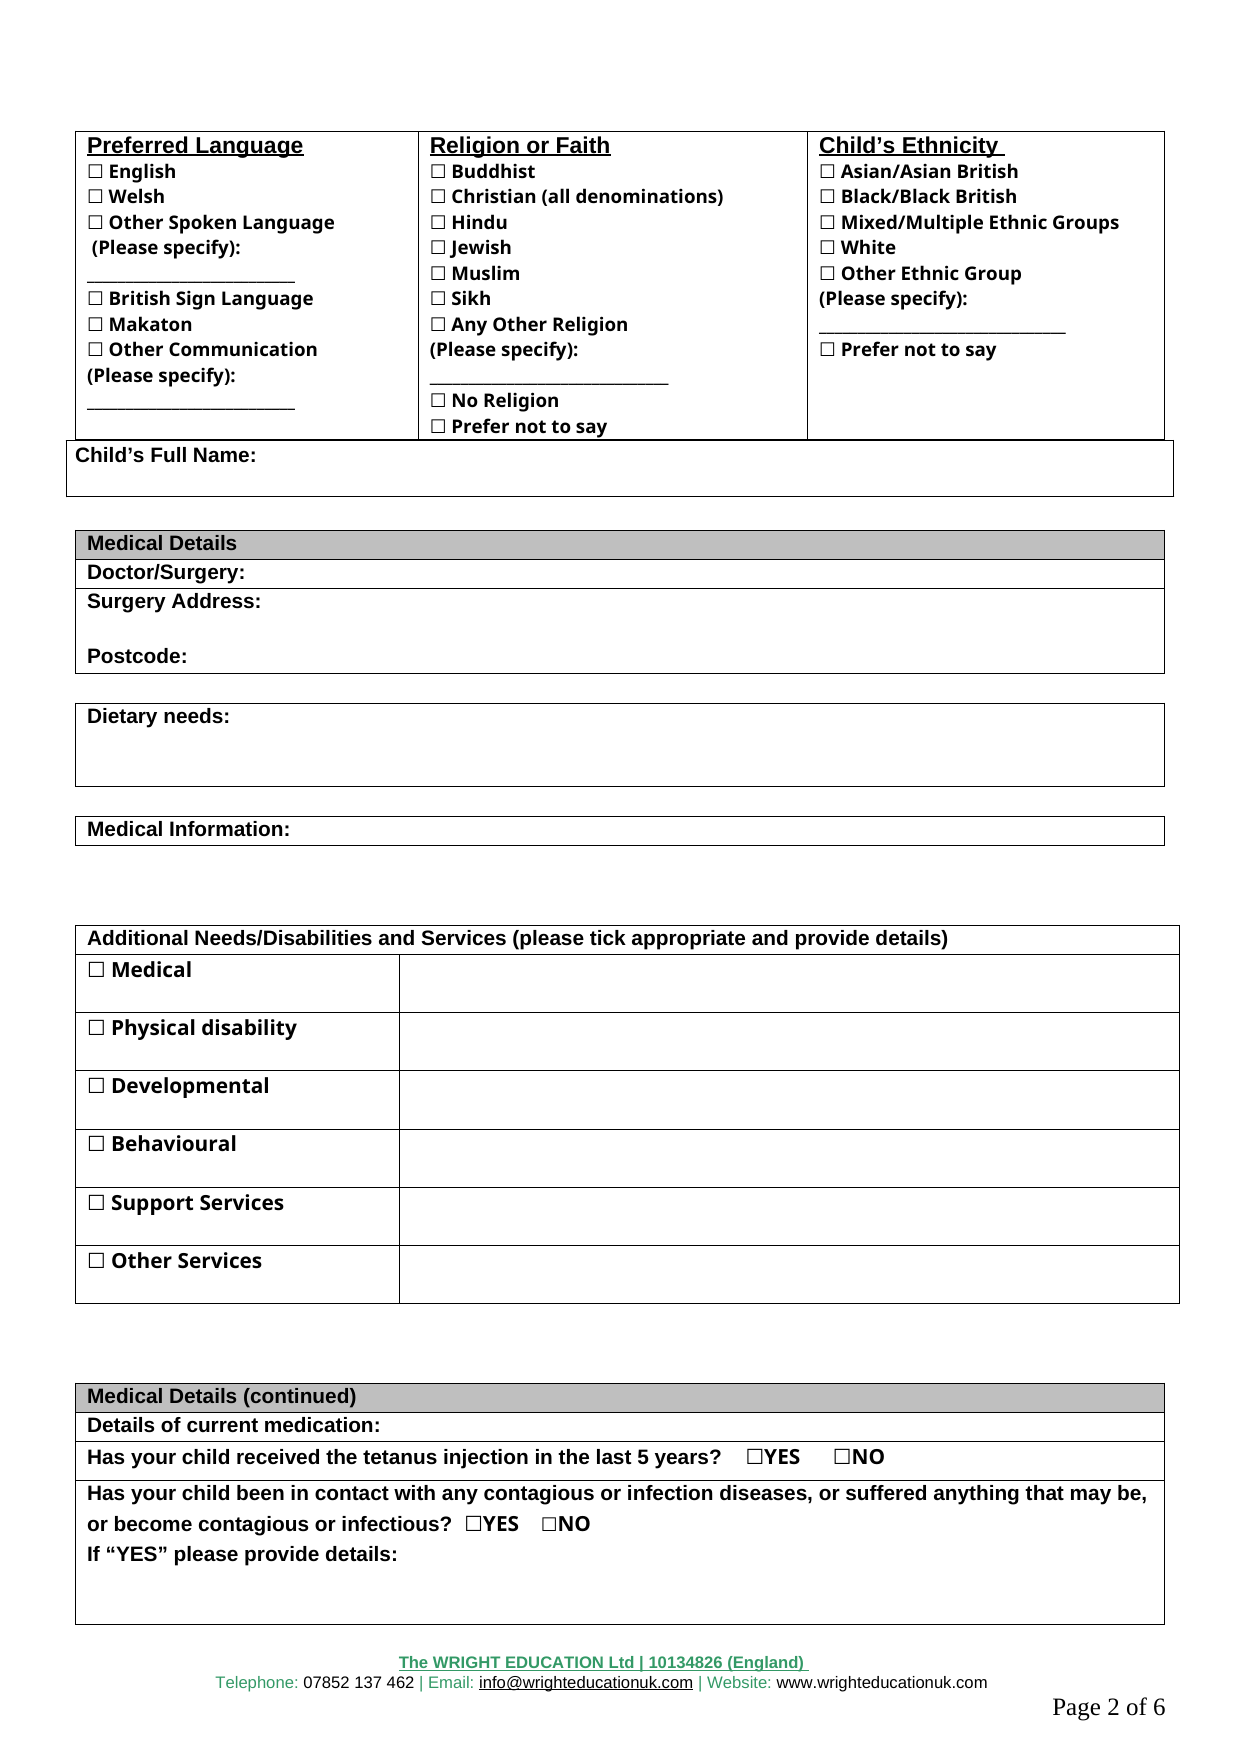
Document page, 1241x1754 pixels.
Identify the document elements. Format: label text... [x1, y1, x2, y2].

table_header Medical Details (continued) [76, 1384, 1164, 1412]
table_header Additional Needs/Disabilities and Services (please tick appropriate and provide details) [76, 926, 1179, 954]
table_header Religion or Faith ☐ Buddhist ☐ Christian (all denominations) ☐ Hindu ☐ Jewish ☐ Muslim ☐ Sikh ☐ Any Other Religion (Please specify): _______________________________ ☐ No Religion ☐ Prefer not to say [419, 132, 807, 439]
table_cell ☐ Other Services [76, 1246, 399, 1303]
table_header Medical Details [76, 531, 1164, 559]
table_cell [400, 1130, 1179, 1187]
table_cell [400, 955, 1179, 1012]
table_cell Details of current medication: [76, 1413, 1164, 1441]
table_cell ☐ Behavioural [76, 1130, 399, 1187]
table_cell [400, 1071, 1179, 1128]
table_cell Has your child been in contact with any contagious or infection diseases, or suffered anything that may be, or become contagious or infectious? ☐YES ☐NO If “YES” please provide details: [76, 1481, 1164, 1624]
table_cell [400, 1188, 1179, 1245]
text Child’s Full Name: [67, 441, 1173, 467]
table_cell [400, 1246, 1179, 1303]
table_cell ☐ Medical [76, 955, 399, 1012]
table_cell [400, 1013, 1179, 1070]
table_header Medical Information: [76, 817, 1164, 845]
table_cell ☐ Support Services [76, 1188, 399, 1245]
table_header Preferred Language ☐ English ☐ Welsh ☐ Other Spoken Language (Please specify): ___________________________ ☐ British Sign Language ☐ Makaton ☐ Other Communication (Please specify): ___________________________ [76, 132, 418, 439]
table_cell Surgery Address: Postcode: [76, 589, 1164, 673]
table_cell Has your child received the tetanus injection in the last 5 years? ☐YES ☐NO [76, 1442, 1164, 1480]
table_cell ☐ Developmental [76, 1071, 399, 1128]
table_cell ☐ Physical disability [76, 1013, 399, 1070]
table_header Child’s Ethnicity ☐ Asian/Asian British ☐ Black/Black British ☐ Mixed/Multiple Ethnic Groups ☐ White ☐ Other Ethnic Group (Please specify): ________________________________ ☐ Prefer not to say [808, 132, 1164, 439]
table_cell Doctor/Surgery: [76, 560, 1164, 588]
table_header Dietary needs: [76, 704, 1164, 786]
